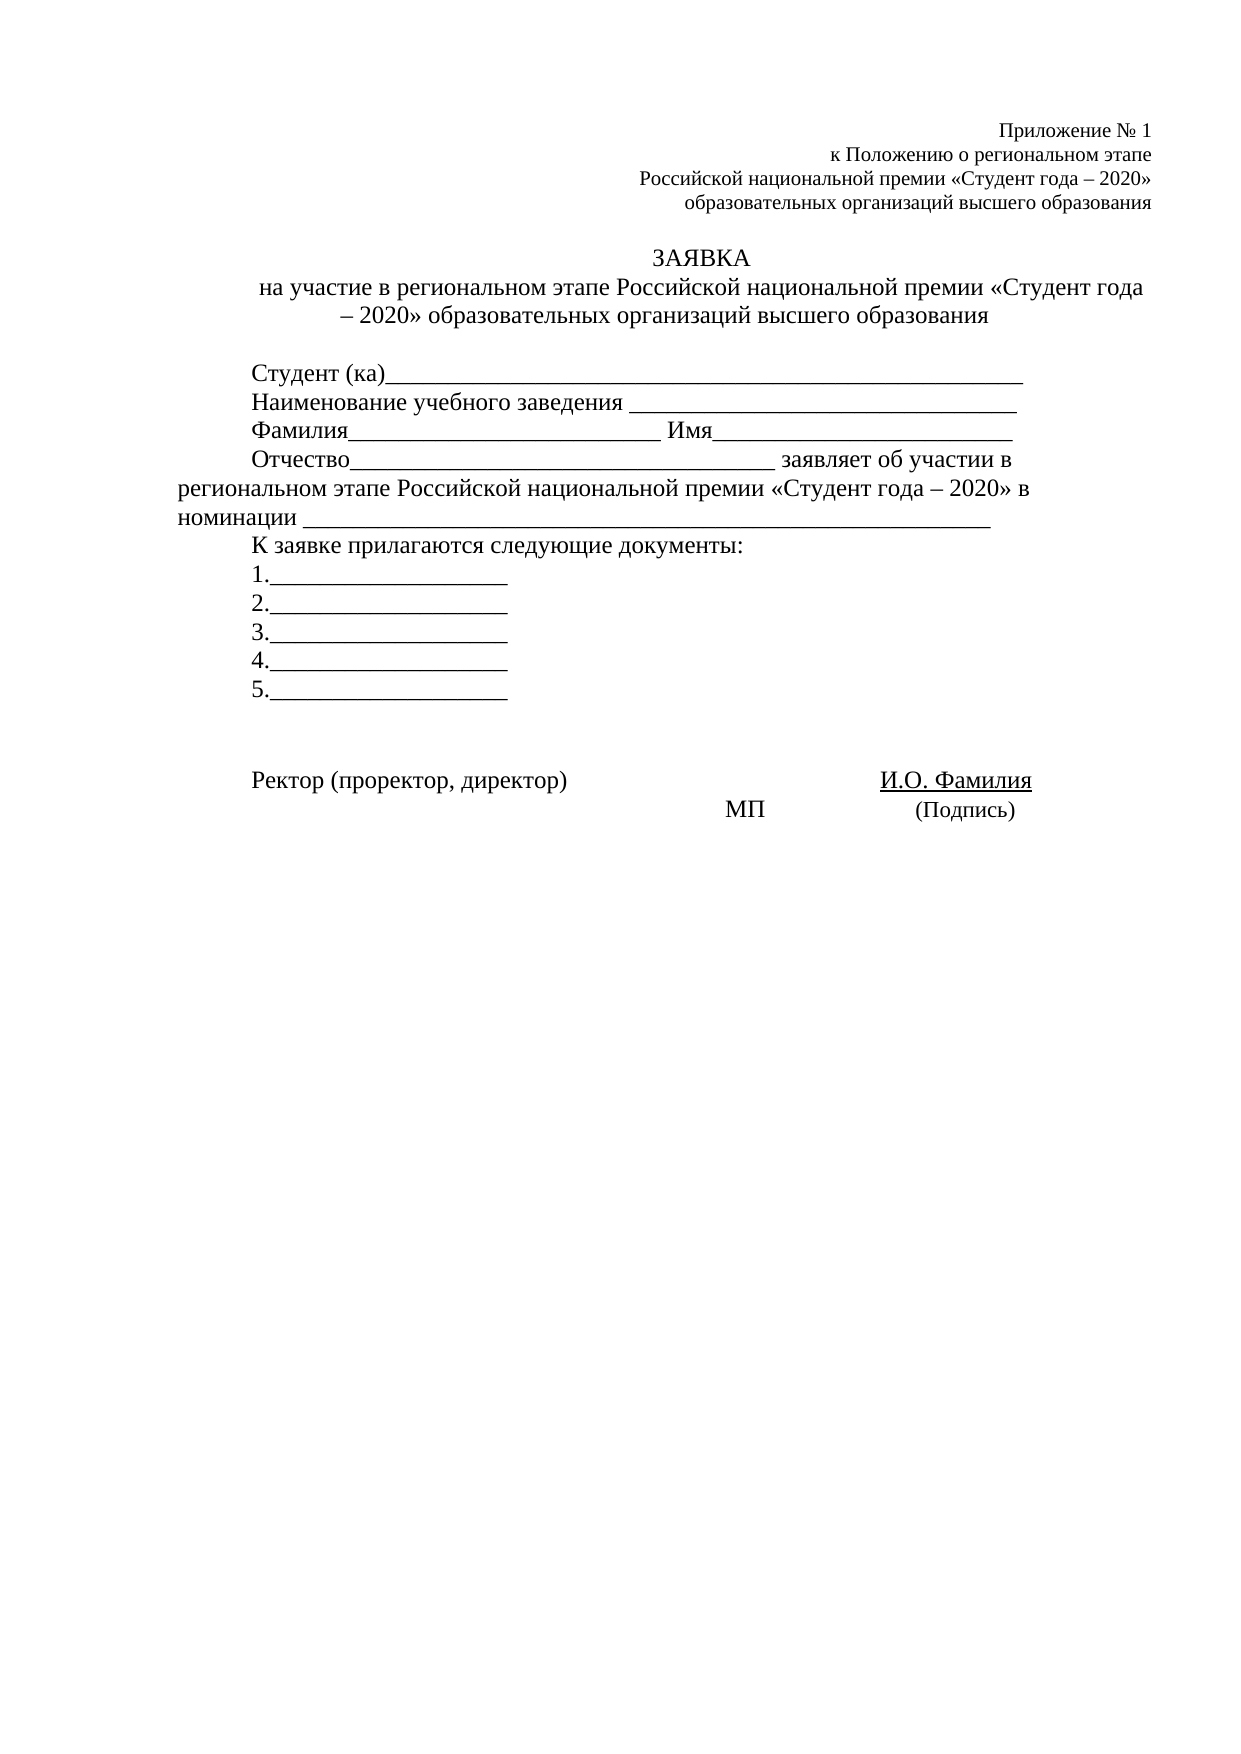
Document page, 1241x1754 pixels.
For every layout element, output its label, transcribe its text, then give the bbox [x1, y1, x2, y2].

text 5.___________________ [177, 674, 1152, 703]
text на участие в региональном этапе Российской национальной премии «Студент года – 2020» образовательных организаций высшего образования [177, 272, 1152, 329]
text к Положению о региональном этапе [177, 142, 1152, 166]
text ЗАЯВКА [177, 243, 1152, 272]
text Студент (ка)___________________________________________________ [177, 358, 1152, 387]
text МП (Подпись) [177, 794, 1152, 823]
text 2.___________________ [177, 588, 1152, 617]
text Российской национальной премии «Студент года – 2020» [177, 166, 1152, 190]
text Фамилия_________________________ Имя________________________ [177, 416, 1152, 444]
text К заявке прилагаются следующие документы: [177, 531, 1152, 559]
text 4.___________________ [177, 646, 1152, 674]
text 1.___________________ [177, 559, 1152, 588]
text Ректор (проректор, директор) И.О. Фамилия [177, 765, 1152, 794]
text Приложение № 1 [177, 118, 1152, 142]
text образовательных организаций высшего образования [177, 190, 1152, 214]
text Наименование учебного заведения _______________________________ [177, 387, 1152, 416]
text Отчество__________________________________ заявляет об участии в региональном этапе Российской национальной премии «Студент года – 2020» в номинации _______________________________________________________ [177, 444, 1152, 531]
text 3.___________________ [177, 617, 1152, 646]
